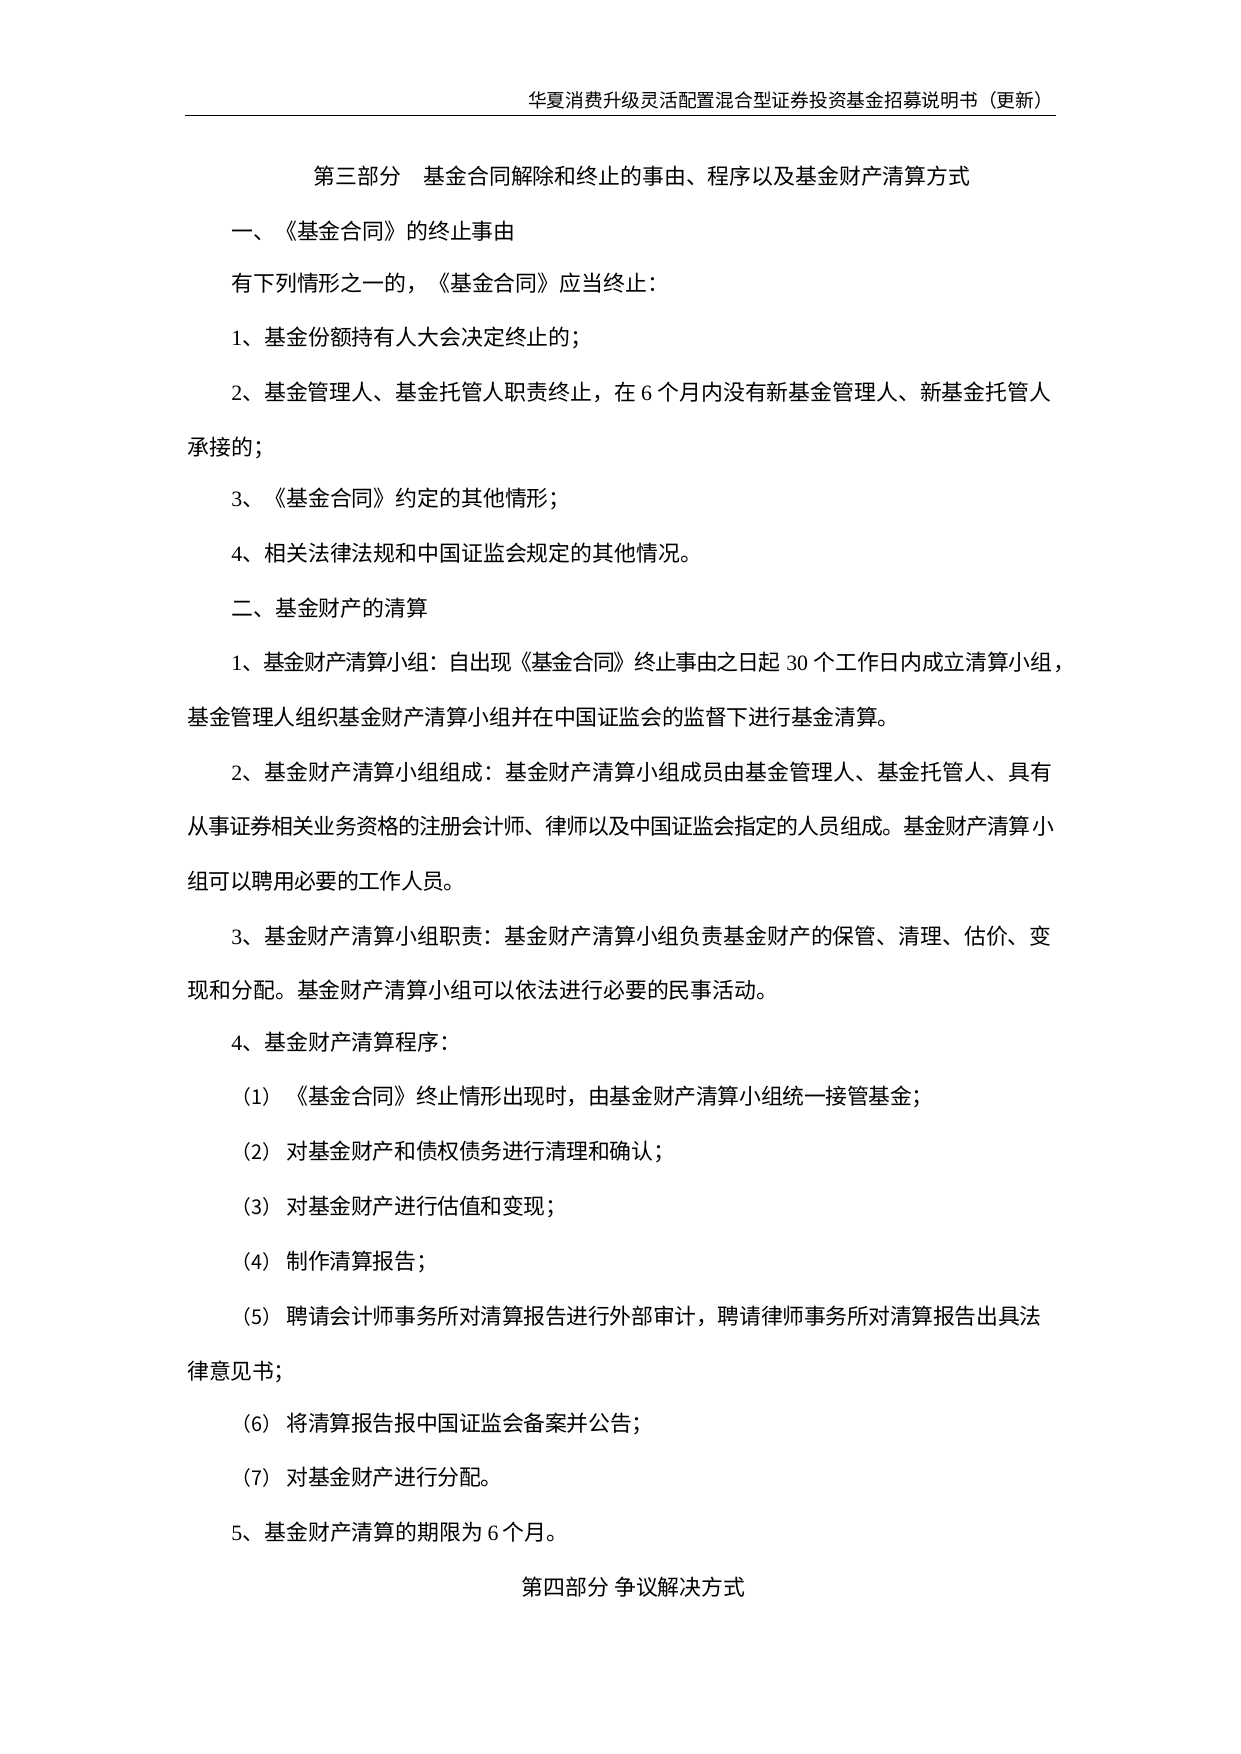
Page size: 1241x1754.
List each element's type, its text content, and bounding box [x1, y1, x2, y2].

text 1、基金份额持有人大会决定终止的； [231, 320, 1159, 352]
list 《基金合同》终止情形出现时，由基金财产清算小组统一接管基金； [231, 1079, 1159, 1111]
text 第三部分 基金合同解除和终止的事由、程序以及基金财产清算方式一、《基金合同》的终止事由 [231, 159, 971, 246]
list 对基金财产和债权债务进行清理和确认； [231, 1134, 1159, 1166]
text 第四部分 争议解决方式 [522, 1570, 1159, 1601]
text 3、基金财产清算小组职责：基金财产清算小组负责基金财产的保管、清理、估价、变现和分配。基金财产清算小组可以依法进行必要的民事活动。 [187, 919, 1053, 1005]
list 将清算报告报中国证监会备案并公告； [231, 1408, 1159, 1437]
text 4、相关法律法规和中国证监会规定的其他情况。二、基金财产的清算 [231, 536, 702, 622]
list 制作清算报告； [231, 1244, 1159, 1276]
text 5、基金财产清算的期限为6个月。 [231, 1515, 1159, 1547]
list 聘请会计师事务所对清算报告进行外部审计，聘请律师事务所对清算报告出具法律意见书； [187, 1299, 1053, 1386]
text 有下列情形之一的，《基金合同》应当终止： [231, 269, 1159, 297]
text 1、基金财产清算小组：自出现《基金合同》终止事由之日起 30 个工作日内成立清算小组，基金管理人组织基金财产清算小组并在中国证监会的监督下进行基金清算。 [187, 645, 1053, 732]
text 4、基金财产清算程序： [231, 1028, 1159, 1056]
text 3、《基金合同》约定的其他情形； [231, 484, 1159, 512]
text 2、基金财产清算小组组成：基金财产清算小组成员由基金管理人、基金托管人、具有从事证券相关业务资格的注册会计师、律师以及中国证监会指定的人员组成。基金财产清算小组可以聘用必要的工作人员。 [187, 754, 1054, 896]
list 对基金财产进行估值和变现； [231, 1189, 1159, 1221]
text 2、基金管理人、基金托管人职责终止，在 6 个月内没有新基金管理人、新基金托管人承接的； [187, 375, 1059, 461]
list 对基金财产进行分配。 [231, 1460, 1159, 1492]
